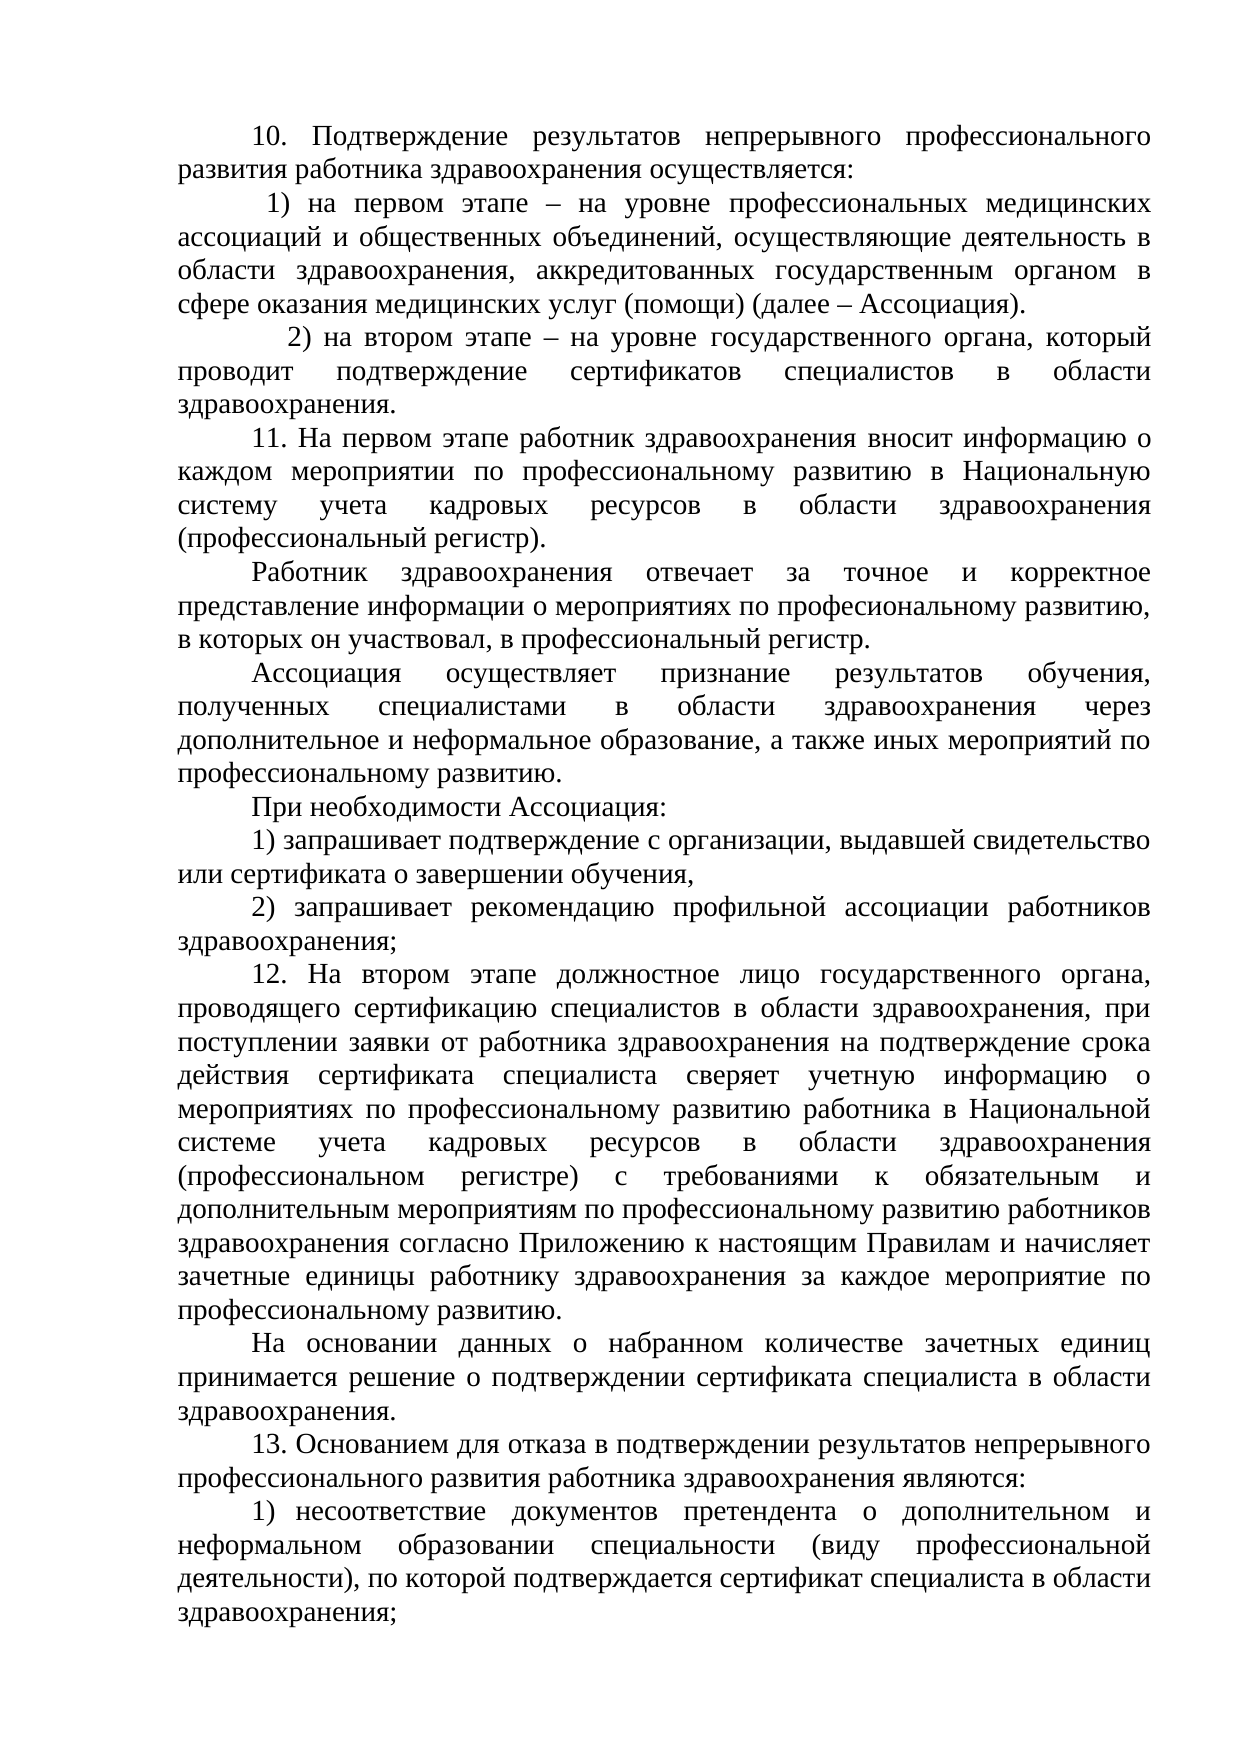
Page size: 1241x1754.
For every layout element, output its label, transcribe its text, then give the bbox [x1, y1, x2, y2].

text 1) запрашивает подтверждение с организации, выдавшей свидетельство или сертификата о завершении обучения, [177, 822, 1152, 889]
text 11. На первом этапе работник здравоохранения вносит информацию о каждом мероприятии по профессиональному развитию в Национальную систему учета кадровых ресурсов в области здравоохранения (профессиональный регистр). [177, 420, 1152, 554]
text Работник здравоохранения отвечает за точное и корректное представление информации о мероприятиях по професиональному развитию, в которых он участвовал, в профессиональный регистр. [177, 554, 1152, 655]
text 2) запрашивает рекомендацию профильной ассоциации работников здравоохранения; [177, 889, 1152, 957]
list несоответствие документов претендента о дополнительном и неформальном образовании специальности (виду профессиональной деятельности), по которой подтверждается сертификат специалиста в области здравоохранения; [177, 1493, 1152, 1627]
text 13. Основанием для отказа в подтверждении результатов непрерывного профессионального развития работника здравоохранения являются: [177, 1426, 1152, 1493]
text При необходимости Ассоциация: [177, 789, 1152, 822]
text На основании данных о набранном количестве зачетных единиц принимается решение о подтверждении сертификата специалиста в области здравоохранения. [177, 1326, 1152, 1426]
text 2) на втором этапе – на уровне государственного органа, который проводит подтверждение сертификатов специалистов в области здравоохранения. [177, 319, 1152, 420]
text 10. Подтверждение результатов непрерывного профессионального развития работника здравоохранения осуществляется: [177, 118, 1152, 185]
text 1) на первом этапе – на уровне профессиональных медицинских ассоциаций и общественных объединений, осуществляющие деятельность в области здравоохранения, аккредитованных государственным органом в сфере оказания медицинских услуг (помощи) (далее – Ассоциация). [177, 185, 1152, 319]
text Ассоциация осуществляет признание результатов обучения, полученных специалистами в области здравоохранения через дополнительное и неформальное образование, а также иных мероприятий по профессиональному развитию. [177, 655, 1152, 789]
text 12. На втором этапе должностное лицо государственного органа, проводящего сертификацию специалистов в области здравоохранения, при поступлении заявки от работника здравоохранения на подтверждение срока действия сертификата специалиста сверяет учетную информацию о мероприятиях по профессиональному развитию работника в Национальной системе учета кадровых ресурсов в области здравоохранения (профессиональном регистре) с требованиями к обязательным и дополнительным мероприятиям по профессиональному развитию работников здравоохранения согласно Приложению к настоящим Правилам и начисляет зачетные единицы работнику здравоохранения за каждое мероприятие по профессиональному развитию. [177, 957, 1152, 1326]
